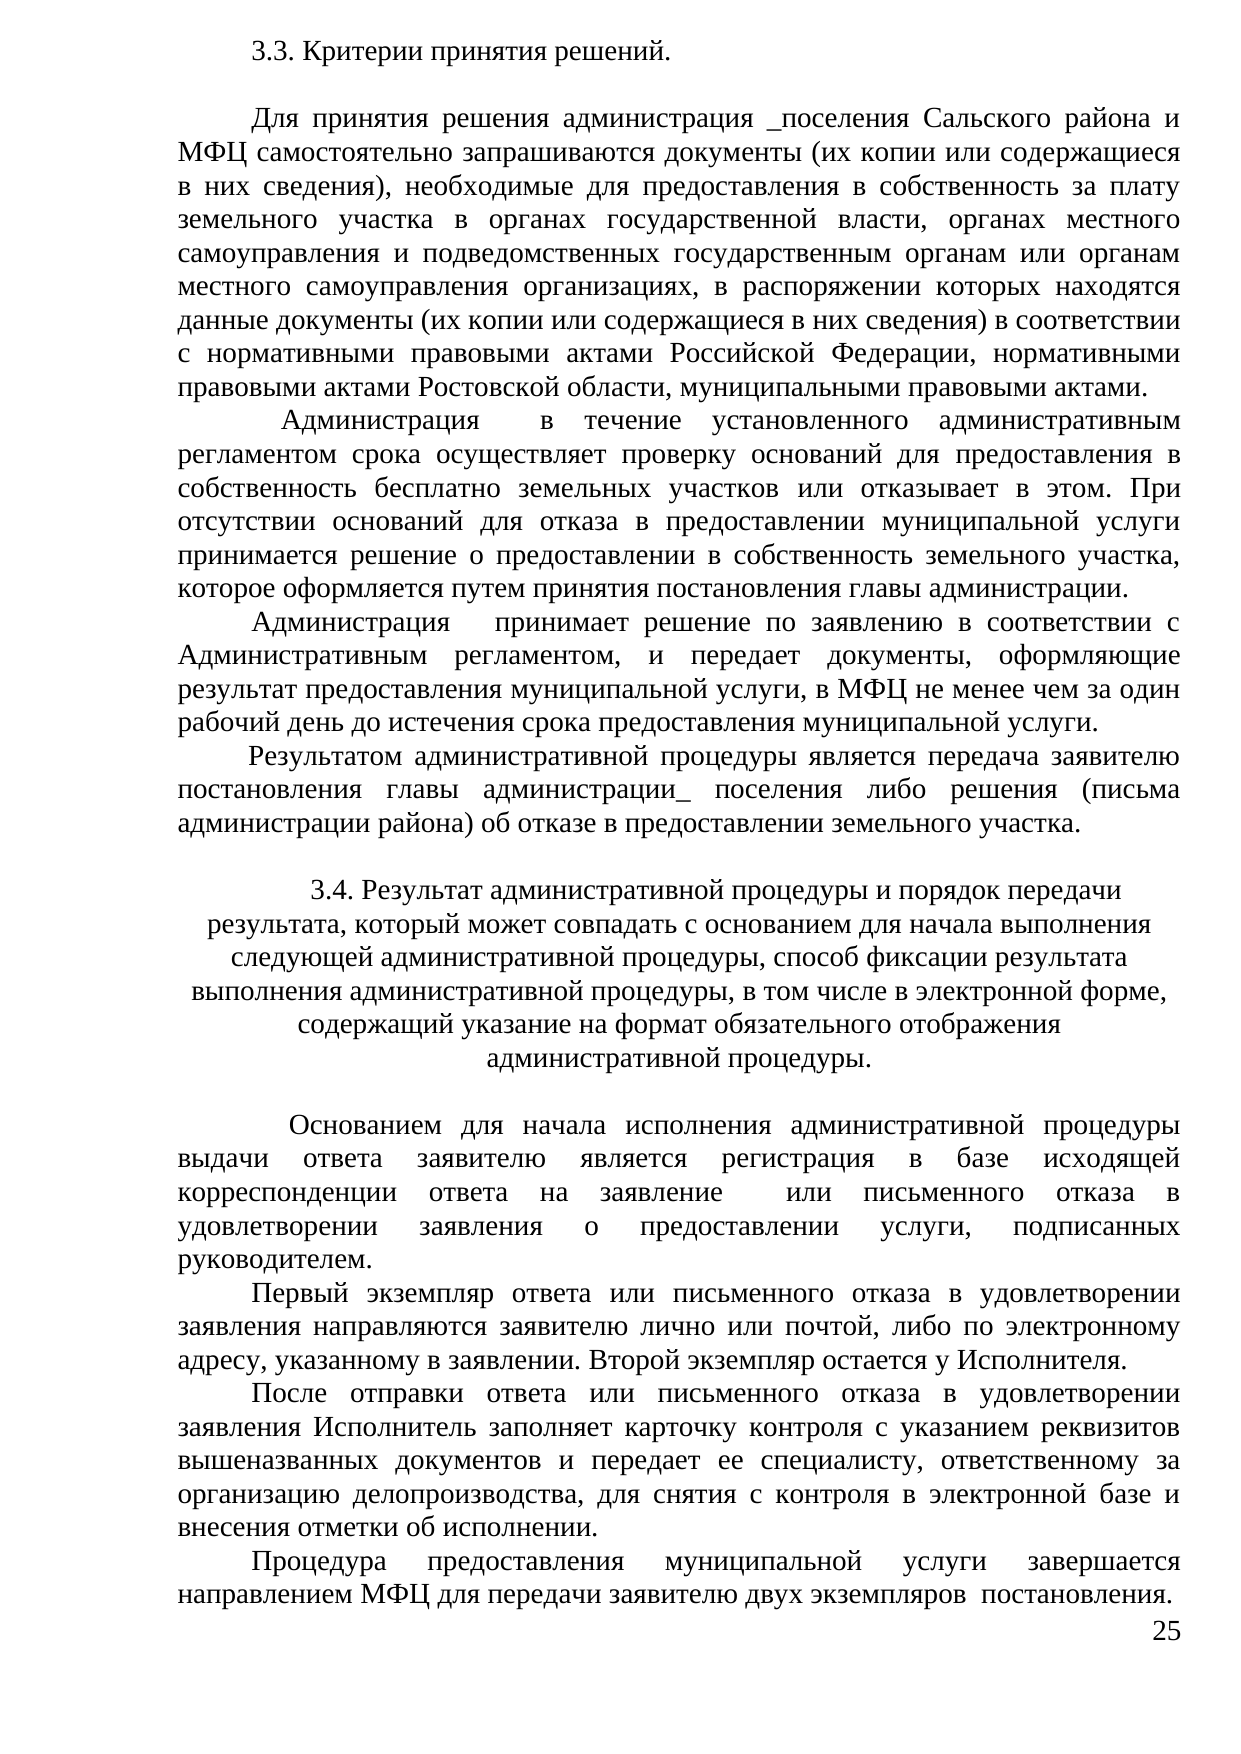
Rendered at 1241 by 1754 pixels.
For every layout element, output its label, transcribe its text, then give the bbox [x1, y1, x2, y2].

text Для принятия решения администрация _поселения Сальского района и МФЦ самостоятельно запрашиваются документы (их копии или содержащиеся в них сведения), необходимые для предоставления в собственность за плату земельного участка в органах государственной власти, органах местного самоуправления и подведомственных государственным органам или органам местного самоуправления организациях, в распоряжении которых находятся данные документы (их копии или содержащиеся в них сведения) в соответствии с нормативными правовыми актами Российской Федерации, нормативными правовыми актами Ростовской области, муниципальными правовыми актами. [177, 101, 1181, 402]
text Процедура предоставления муниципальной услуги завершается направлением МФЦ для передачи заявителю двух экземпляров постановления. [177, 1543, 1181, 1610]
text Администрация принимает решение по заявлению в соответствии с Административным регламентом, и передает документы, оформляющие результат предоставления муниципальной услуги, в МФЦ не менее чем за один рабочий день до истечения срока предоставления муниципальной услуги. [177, 604, 1181, 738]
text Первый экземпляр ответа или письменного отказа в удовлетворении заявления направляются заявителю лично или почтой, либо по электронному адресу, указанному в заявлении. Второй экземпляр остается у Исполнителя. [177, 1275, 1181, 1375]
text Администрация в течение установленного административным регламентом срока осуществляет проверку оснований для предоставления в собственность бесплатно земельных участков или отказывает в этом. При отсутствии оснований для отказа в предоставлении муниципальной услуги принимается решение о предоставлении в собственность земельного участка, которое оформляется путем принятия постановления главы администрации. [177, 402, 1181, 604]
text 3.3. Критерии принятия решений. [177, 33, 1181, 67]
text 3.4. Результат административной процедуры и порядок передачи результата, который может совпадать с основанием для начала выполнения следующей административной процедуры, способ фиксации результата выполнения административной процедуры, в том числе в электронной форме, содержащий указание на формат обязательного отображения административной процедуры. [177, 872, 1181, 1073]
text После отправки ответа или письменного отказа в удовлетворении заявления Исполнитель заполняет карточку контроля с указанием реквизитов вышеназванных документов и передает ее специалисту, ответственному за организацию делопроизводства, для снятия с контроля в электронной базе и внесения отметки об исполнении. [177, 1375, 1181, 1543]
text Основанием для начала исполнения административной процедуры выдачи ответа заявителю является регистрация в базе исходящей корреспонденции ответа на заявление или письменного отказа в удовлетворении заявления о предоставлении услуги, подписанных руководителем. [177, 1107, 1181, 1275]
text Результатом административной процедуры является передача заявителю постановления главы администрации_ поселения либо решения (письма администрации района) об отказе в предоставлении земельного участка. [177, 738, 1181, 839]
